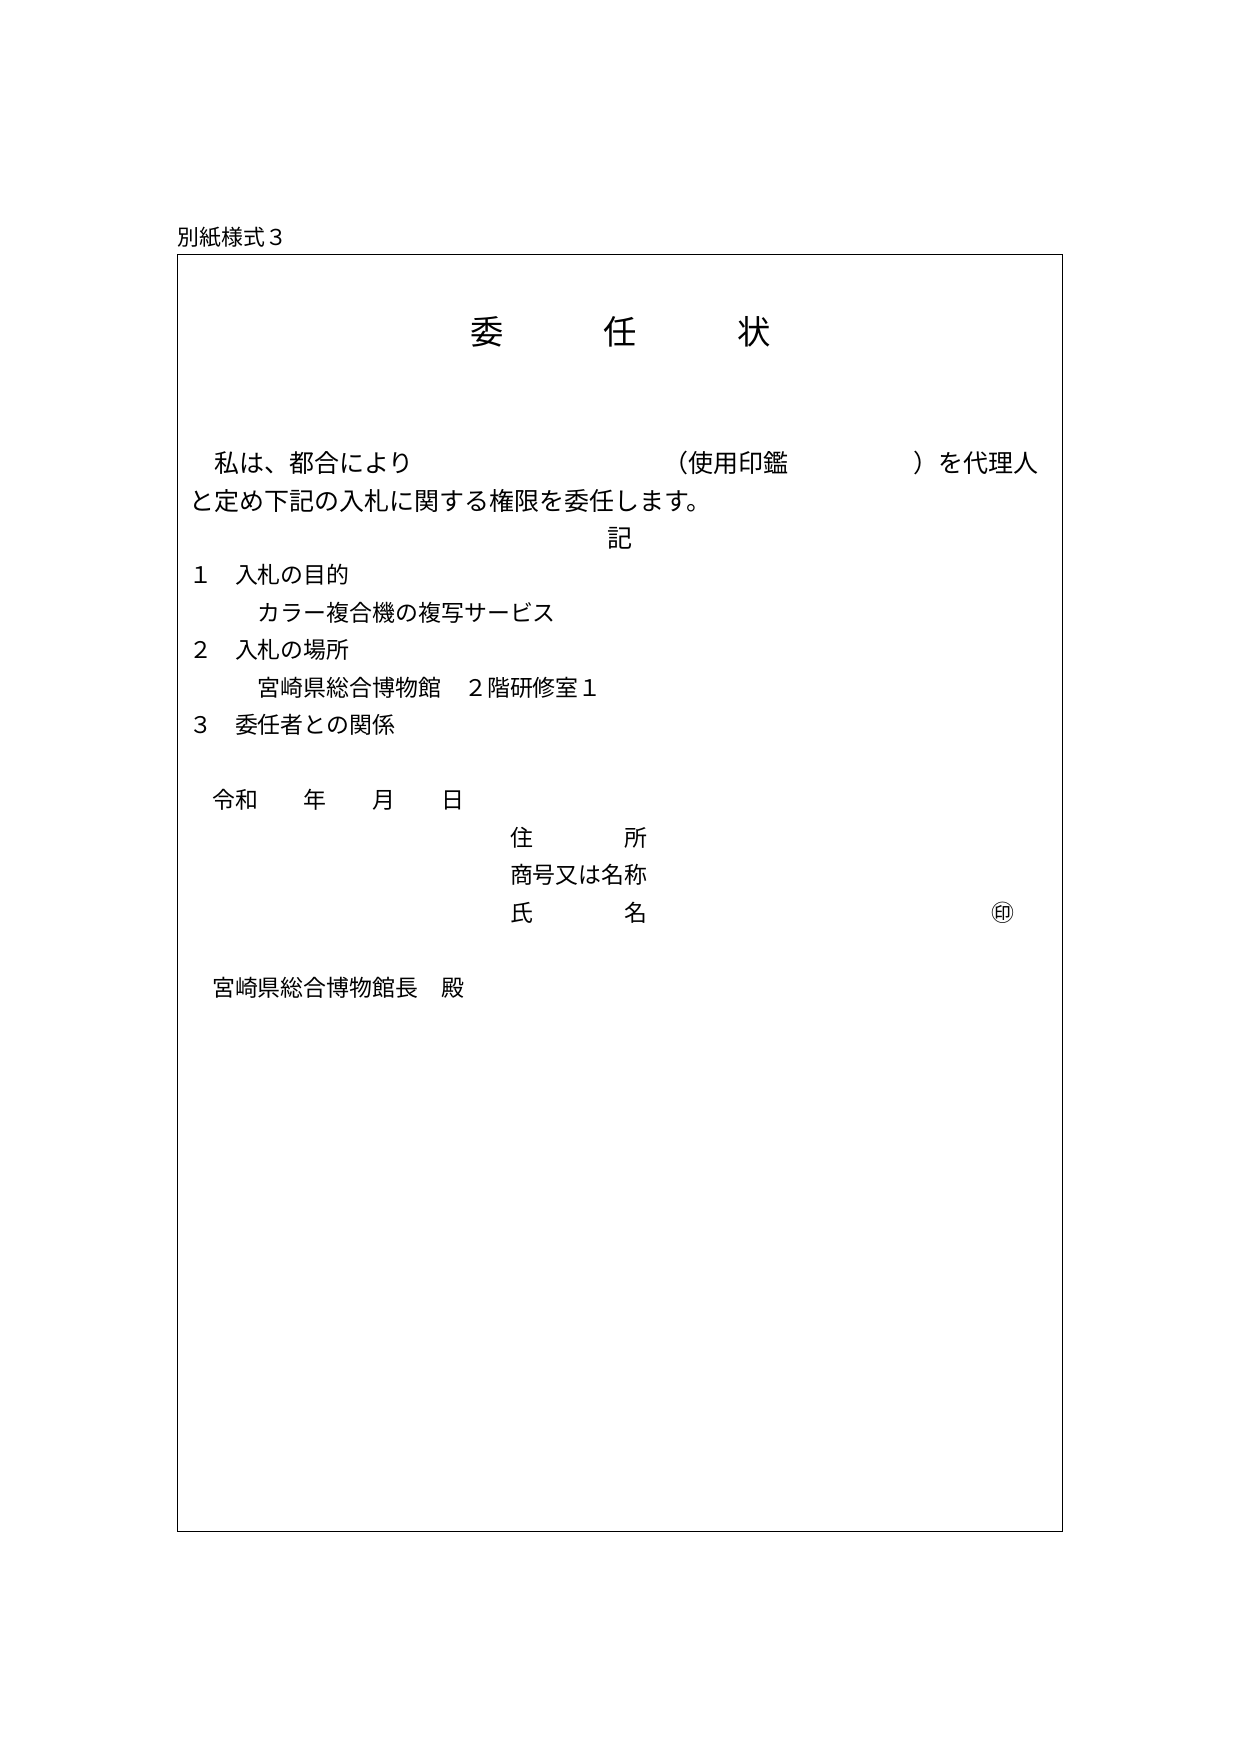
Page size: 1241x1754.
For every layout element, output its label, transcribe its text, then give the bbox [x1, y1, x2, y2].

text 別紙様式３ [177, 217, 1063, 254]
table_header 委 任 状 私は、都合により （使用印鑑 ）を代理人と定め下記の入札に関する権限を委任します。 記 １ 入札の目的 カラー複合機の複写サービス ２ 入札の場所 宮崎県総合博物館 ２階研修室１ ３ 委任者との関係 令和 年 月 日 住 所 商号又は名称 氏 名 ㊞ 宮崎県総合博物館長 殿 [178, 255, 1062, 1531]
